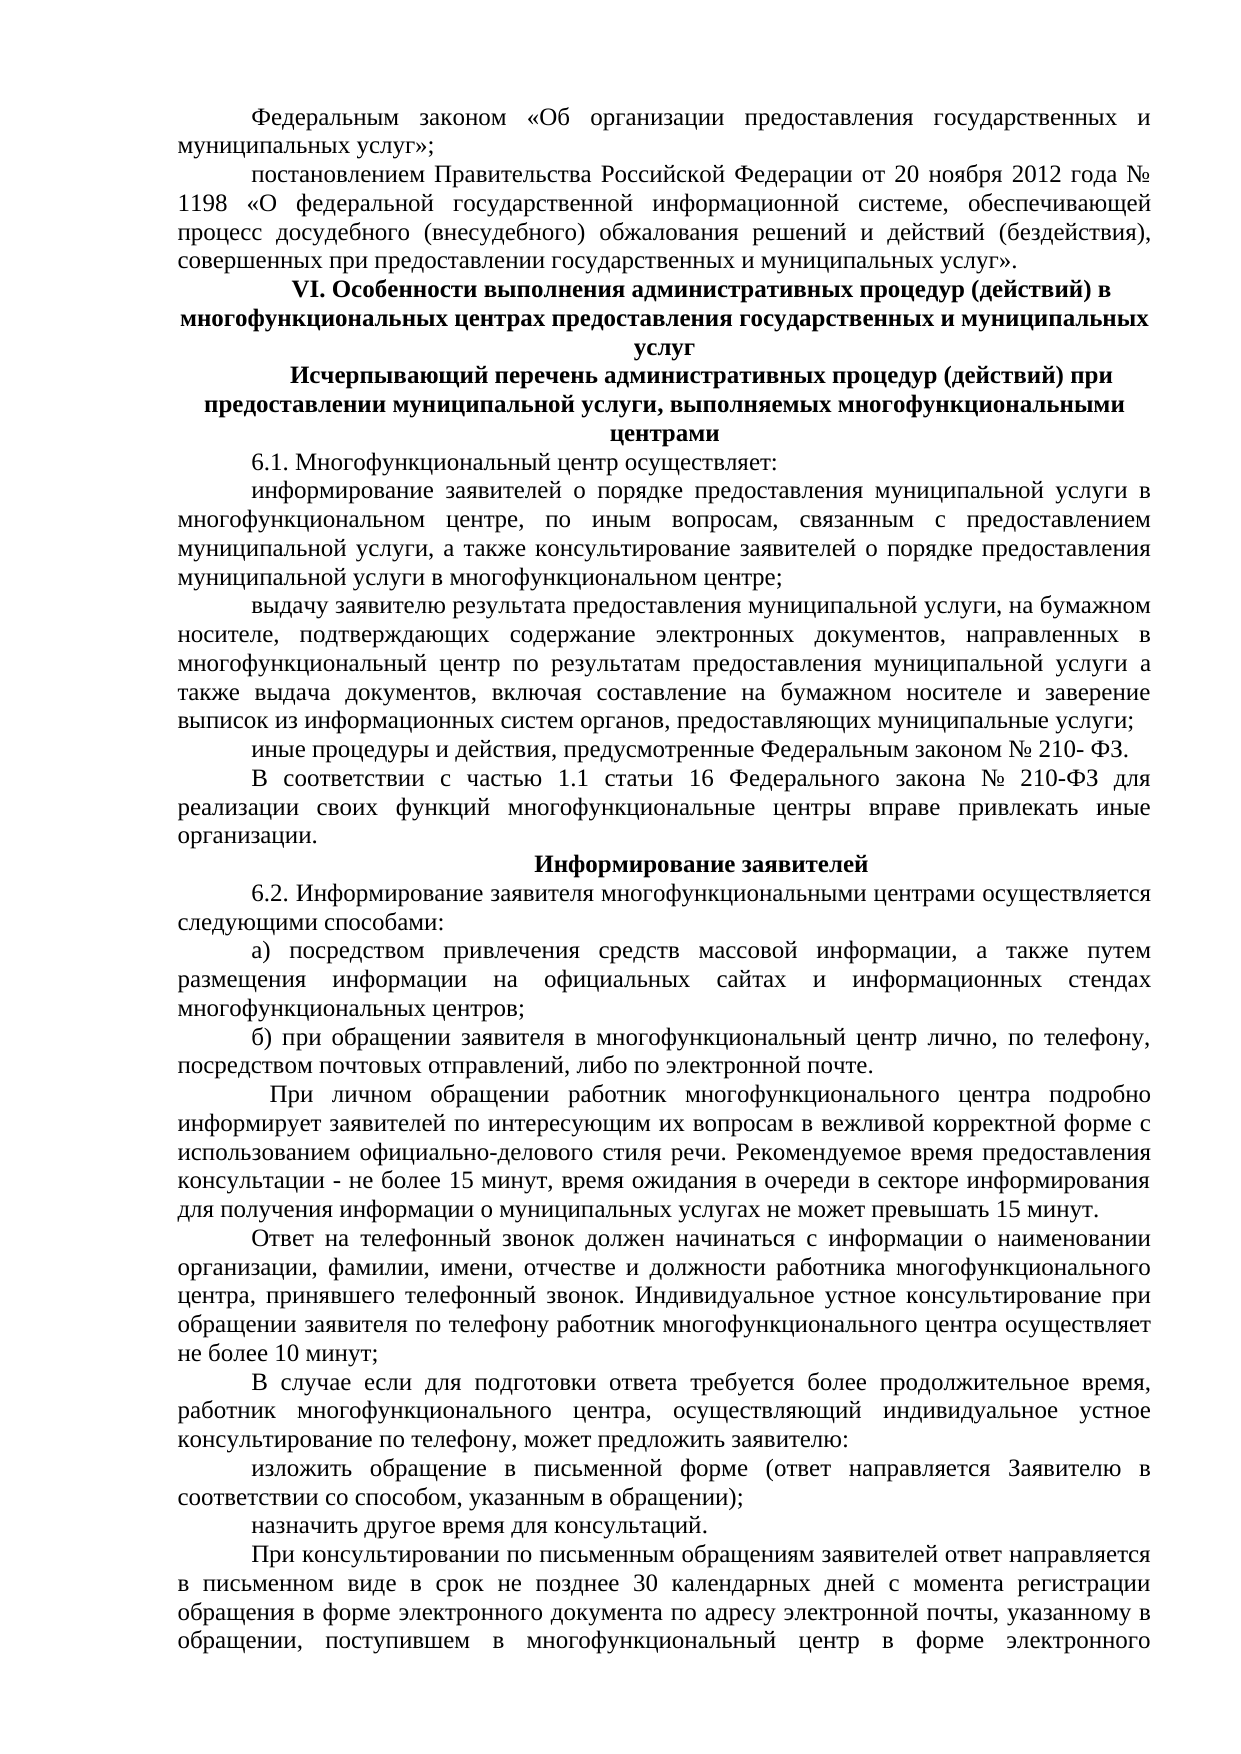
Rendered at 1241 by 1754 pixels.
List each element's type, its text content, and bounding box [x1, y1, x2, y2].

text 6.2. Информирование заявителя многофункциональными центрами осуществляется следующими способами: [177, 878, 1152, 936]
text 6.1. Многофункциональный центр осуществляет: [177, 447, 1152, 476]
text постановлением Правительства Российской Федерации от 20 ноября 2012 года № 1198 «О федеральной государственной информационной системе, обеспечивающей процесс досудебного (внесудебного) обжалования решений и действий (бездействия), совершенных при предоставлении государственных и муниципальных услуг». [177, 159, 1152, 274]
text Исчерпывающий перечень административных процедур (действий) при предоставлении муниципальной услуги, выполняемых многофункциональными центрами [177, 361, 1152, 447]
text Федеральным законом «Об организации предоставления государственных и муниципальных услуг»; [177, 102, 1152, 159]
text Ответ на телефонный звонок должен начинаться с информации о наименовании организации, фамилии, имени, отчестве и должности работника многофункционального центра, принявшего телефонный звонок. Индивидуальное устное консультирование при обращении заявителя по телефону работник многофункционального центра осуществляет не более 10 минут; [177, 1223, 1152, 1367]
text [177, 1539, 1152, 1654]
text назначить другое время для консультаций. [177, 1511, 1152, 1539]
text а) посредством привлечения средств массовой информации, а также путем размещения информации на официальных сайтах и информационных стендах многофункциональных центров; [177, 936, 1152, 1022]
text При личном обращении работник многофункционального центра подробно информирует заявителей по интересующим их вопросам в вежливой корректной форме с использованием официально-делового стиля речи. Рекомендуемое время предоставления консультации - не более 15 минут, время ожидания в очереди в секторе информирования для получения информации о муниципальных услугах не может превышать 15 минут. [177, 1079, 1152, 1223]
text Информирование заявителей [177, 849, 1152, 878]
text информирование заявителей о порядке предоставления муниципальной услуги в многофункциональном центре, по иным вопросам, связанным с предоставлением муниципальной услуги, а также консультирование заявителей о порядке предоставления муниципальной услуги в многофункциональном центре; [177, 476, 1152, 591]
text б) при обращении заявителя в многофункциональный центр лично, по телефону, посредством почтовых отправлений, либо по электронной почте. [177, 1022, 1152, 1079]
text изложить обращение в письменной форме (ответ направляется Заявителю в соответствии со способом, указанным в обращении); [177, 1453, 1152, 1511]
text иные процедуры и действия, предусмотренные Федеральным законом № 210- ФЗ. [177, 734, 1152, 763]
text В случае если для подготовки ответа требуется более продолжительное время, работник многофункционального центра, осуществляющий индивидуальное устное консультирование по телефону, может предложить заявителю: [177, 1367, 1152, 1453]
text выдачу заявителю результата предоставления муниципальной услуги, на бумажном носителе, подтверждающих содержание электронных документов, направленных в многофункциональный центр по результатам предоставления муниципальной услуги а также выдача документов, включая составление на бумажном носителе и заверение выписок из информационных систем органов, предоставляющих муниципальные услуги; [177, 591, 1152, 734]
text В соответствии с частью 1.1 статьи 16 Федерального закона № 210-ФЗ для реализации своих функций многофункциональные центры вправе привлекать иные организации. [177, 763, 1152, 849]
text VI. Особенности выполнения административных процедур (действий) в многофункциональных центрах предоставления государственных и муниципальных услуг [177, 274, 1152, 361]
